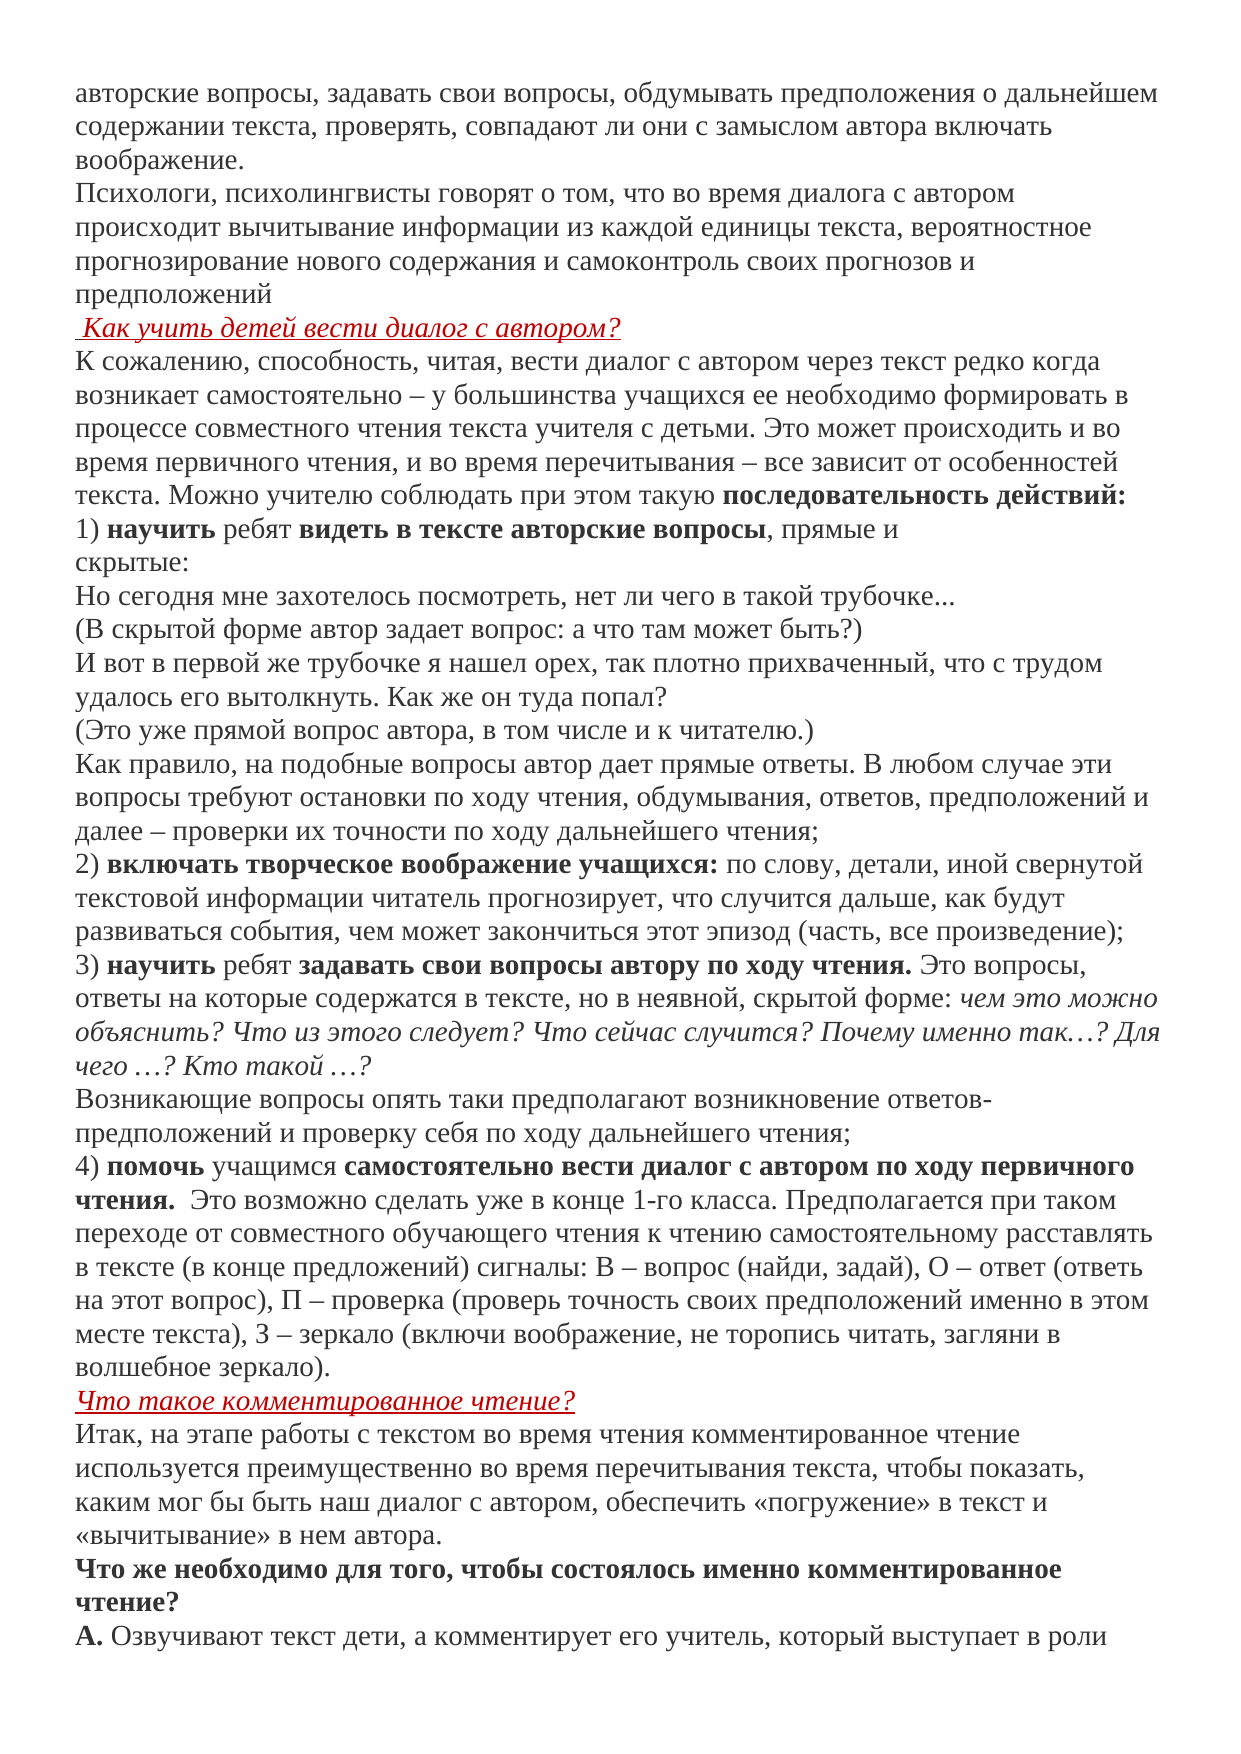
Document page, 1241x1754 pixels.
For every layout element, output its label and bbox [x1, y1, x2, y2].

text [75, 75, 1165, 310]
text [75, 310, 1165, 1651]
